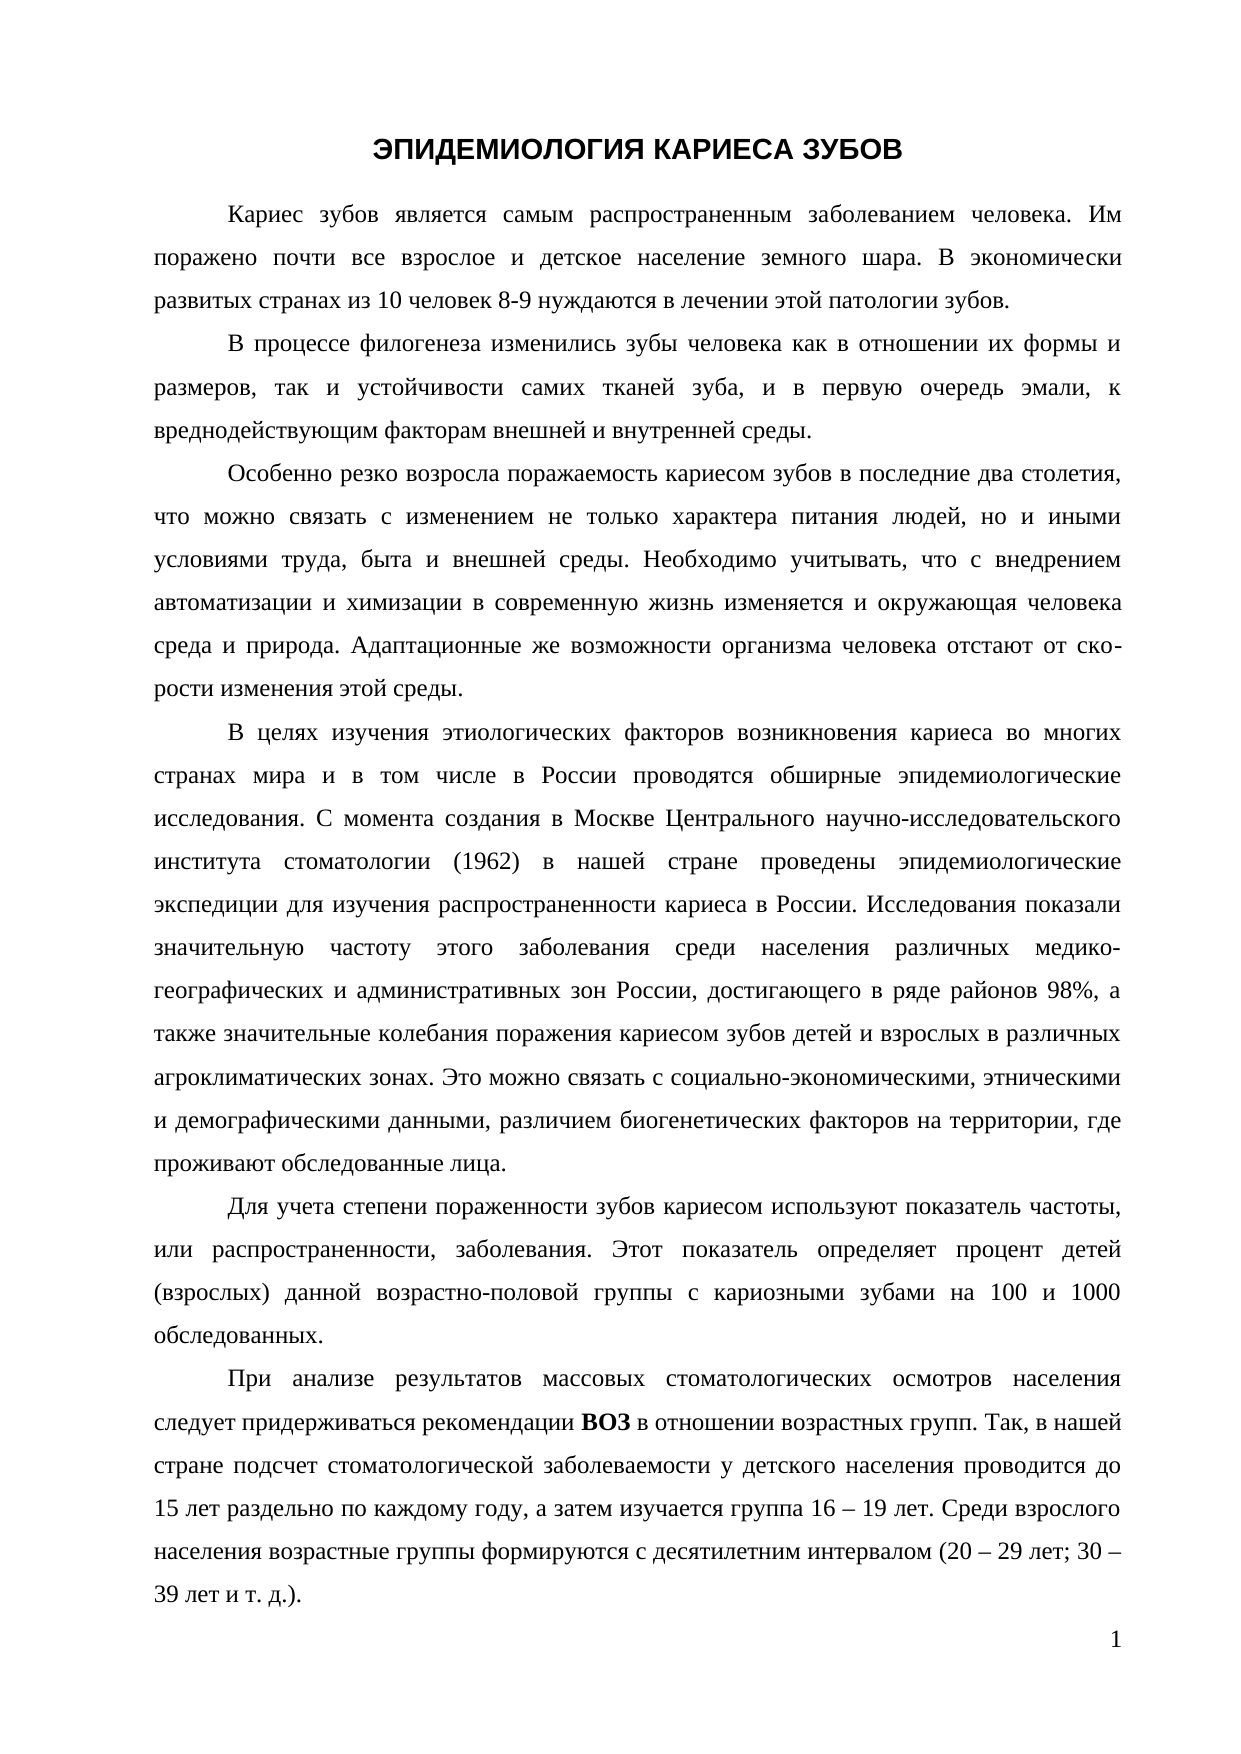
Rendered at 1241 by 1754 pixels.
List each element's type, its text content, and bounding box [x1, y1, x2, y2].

text Особенно резко возросла поражаемость кариесом зубов в последние два столетия, что можно связать с изменением не только характера питания людей, но и иными условиями труда, быта и внешней среды. Необходимо учитывать, что с внедрением автоматизации и химизации в современную жизнь изменяется и окружающая человека среда и природа. Адаптационные же возможности организма человека отстают от скорости изменения этой среды. [153, 458, 1122, 702]
text Кариес зубов является самым распространенным заболеванием человека. Им поражено почти все взрослое и детское население земного шара. В экономически развитых странах из 10 человек 8-9 нуждаются в лечении этой патологии зубов. [153, 199, 1122, 314]
text При анализе результатов массовых стоматологических осмотров населения следует придерживаться рекомендации ВОЗ в отношении возрастных групп. Так, в нашей стране подсчет стоматологической заболеваемости у детского населения проводится до 15 лет раздельно по каждому году, а затем изучается группа 16 – 19 лет. Среди взрослого населения возрастные группы формируются с десятилетним интервалом (20 – 29 лет; 30 – 39 лет и т. д.). [153, 1363, 1122, 1608]
text ЭПИДЕМИОЛОГИЯ КАРИЕСА ЗУБОВ [153, 132, 1122, 166]
text В процессе филогенеза изменились зубы человека как в отношении их формы и размеров, так и устойчивости самих тканей зуба, и в первую очередь эмали, к вреднодействующим факторам внешней и внутренней среды. [153, 328, 1122, 443]
text В целях изучения этиологических факторов возникновения кариеса во многих странах мира и в том числе в России проводятся обширные эпидемиологические исследования. С момента создания в Москве Центрального научно-исследовательского института стоматологии (1962) в нашей стране проведены эпидемиологические экспедиции для изучения распространенности кариеса в России. Исследования показали значительную частоту этого заболевания среди населения различных медико-географических и административных зон России, достигающего в ряде районов 98%, а также значительные колебания поражения кариесом зубов детей и взрослых в различных агроклиматических зонах. Это можно связать с социально-экономическими, этническими и демографическими данными, различием биогенетических факторов на территории, где проживают обследованные лица. [153, 717, 1122, 1177]
text Для учета степени пораженности зубов кариесом используют показатель частоты, или распространенности, заболевания. Этот показатель определяет процент детей (взрослых) данной возрастно-половой группы с кариозными зубами на 100 и 1000 обследованных. [153, 1191, 1122, 1349]
